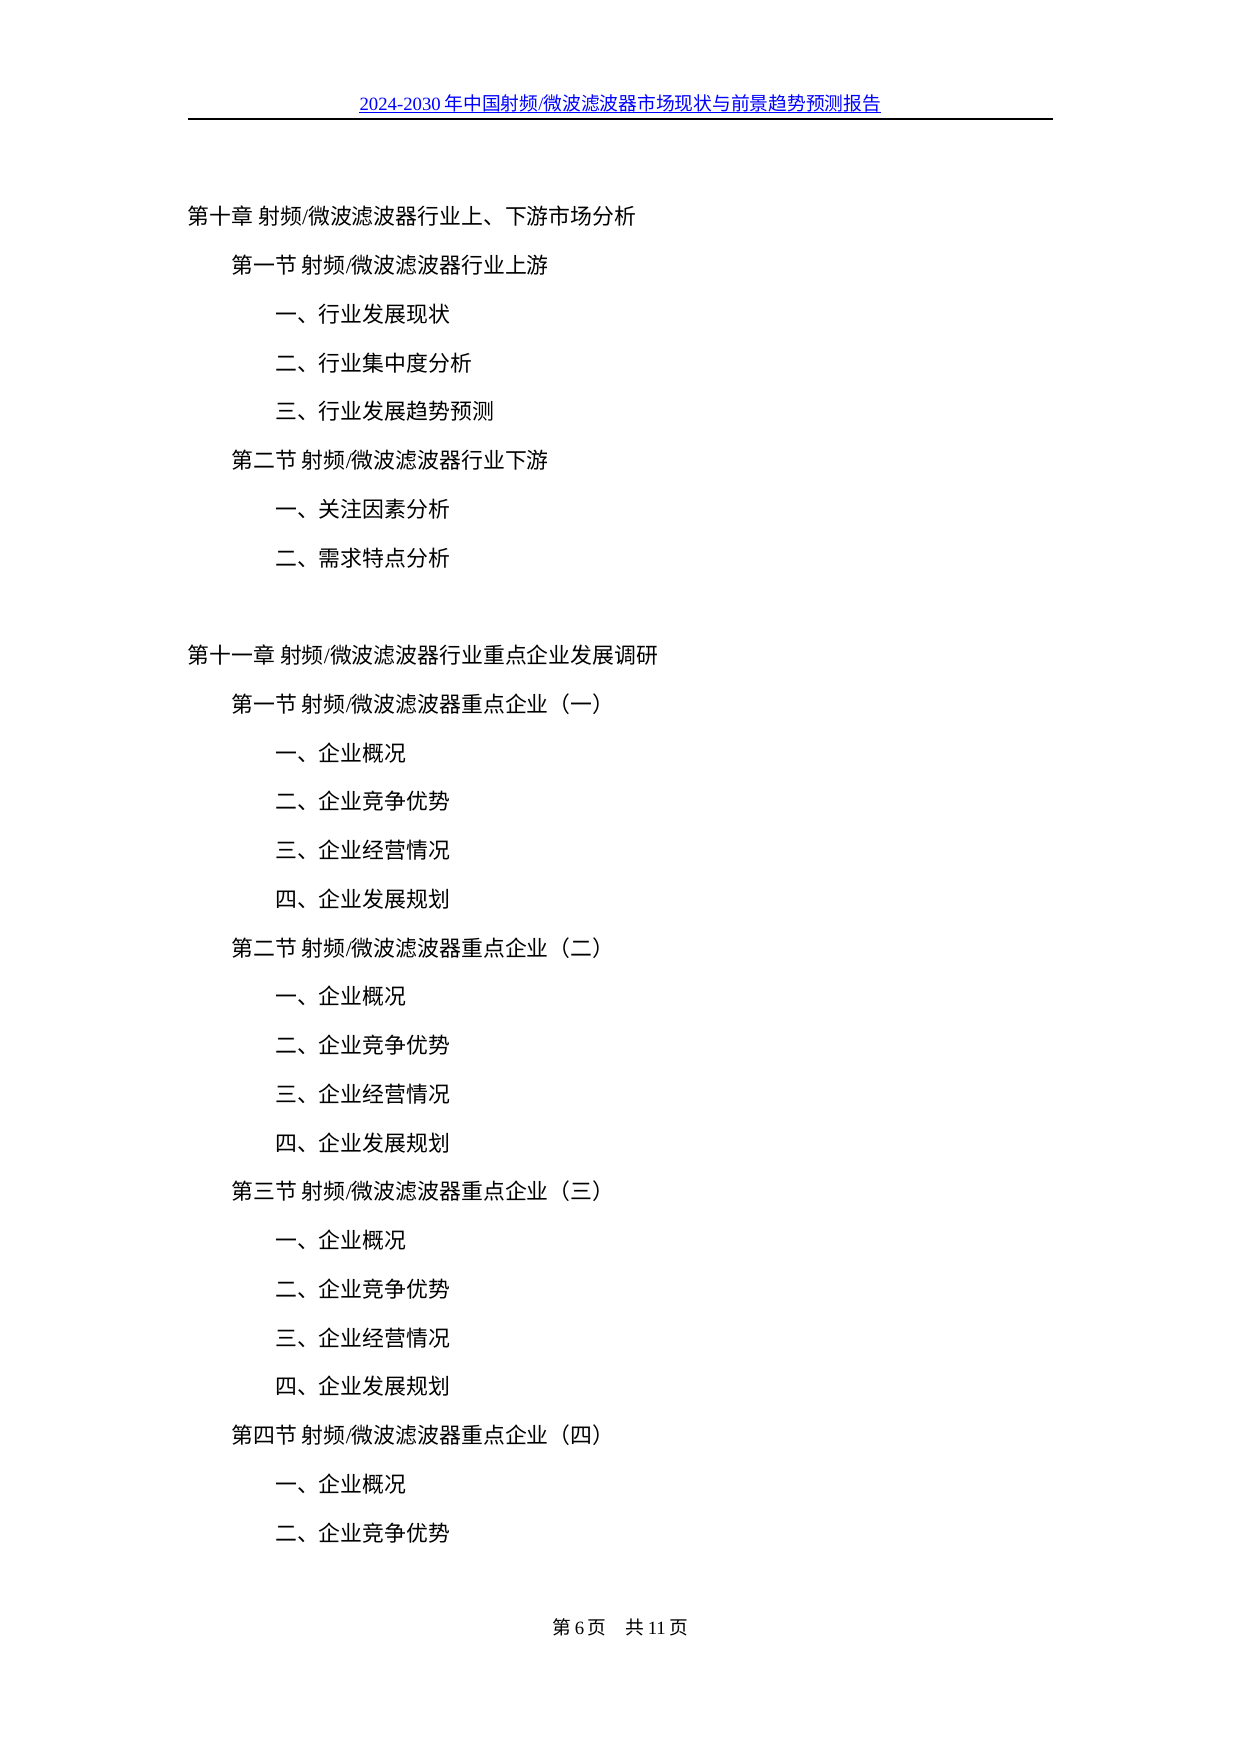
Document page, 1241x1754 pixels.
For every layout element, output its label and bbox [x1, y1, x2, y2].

text [187, 150, 1053, 1548]
